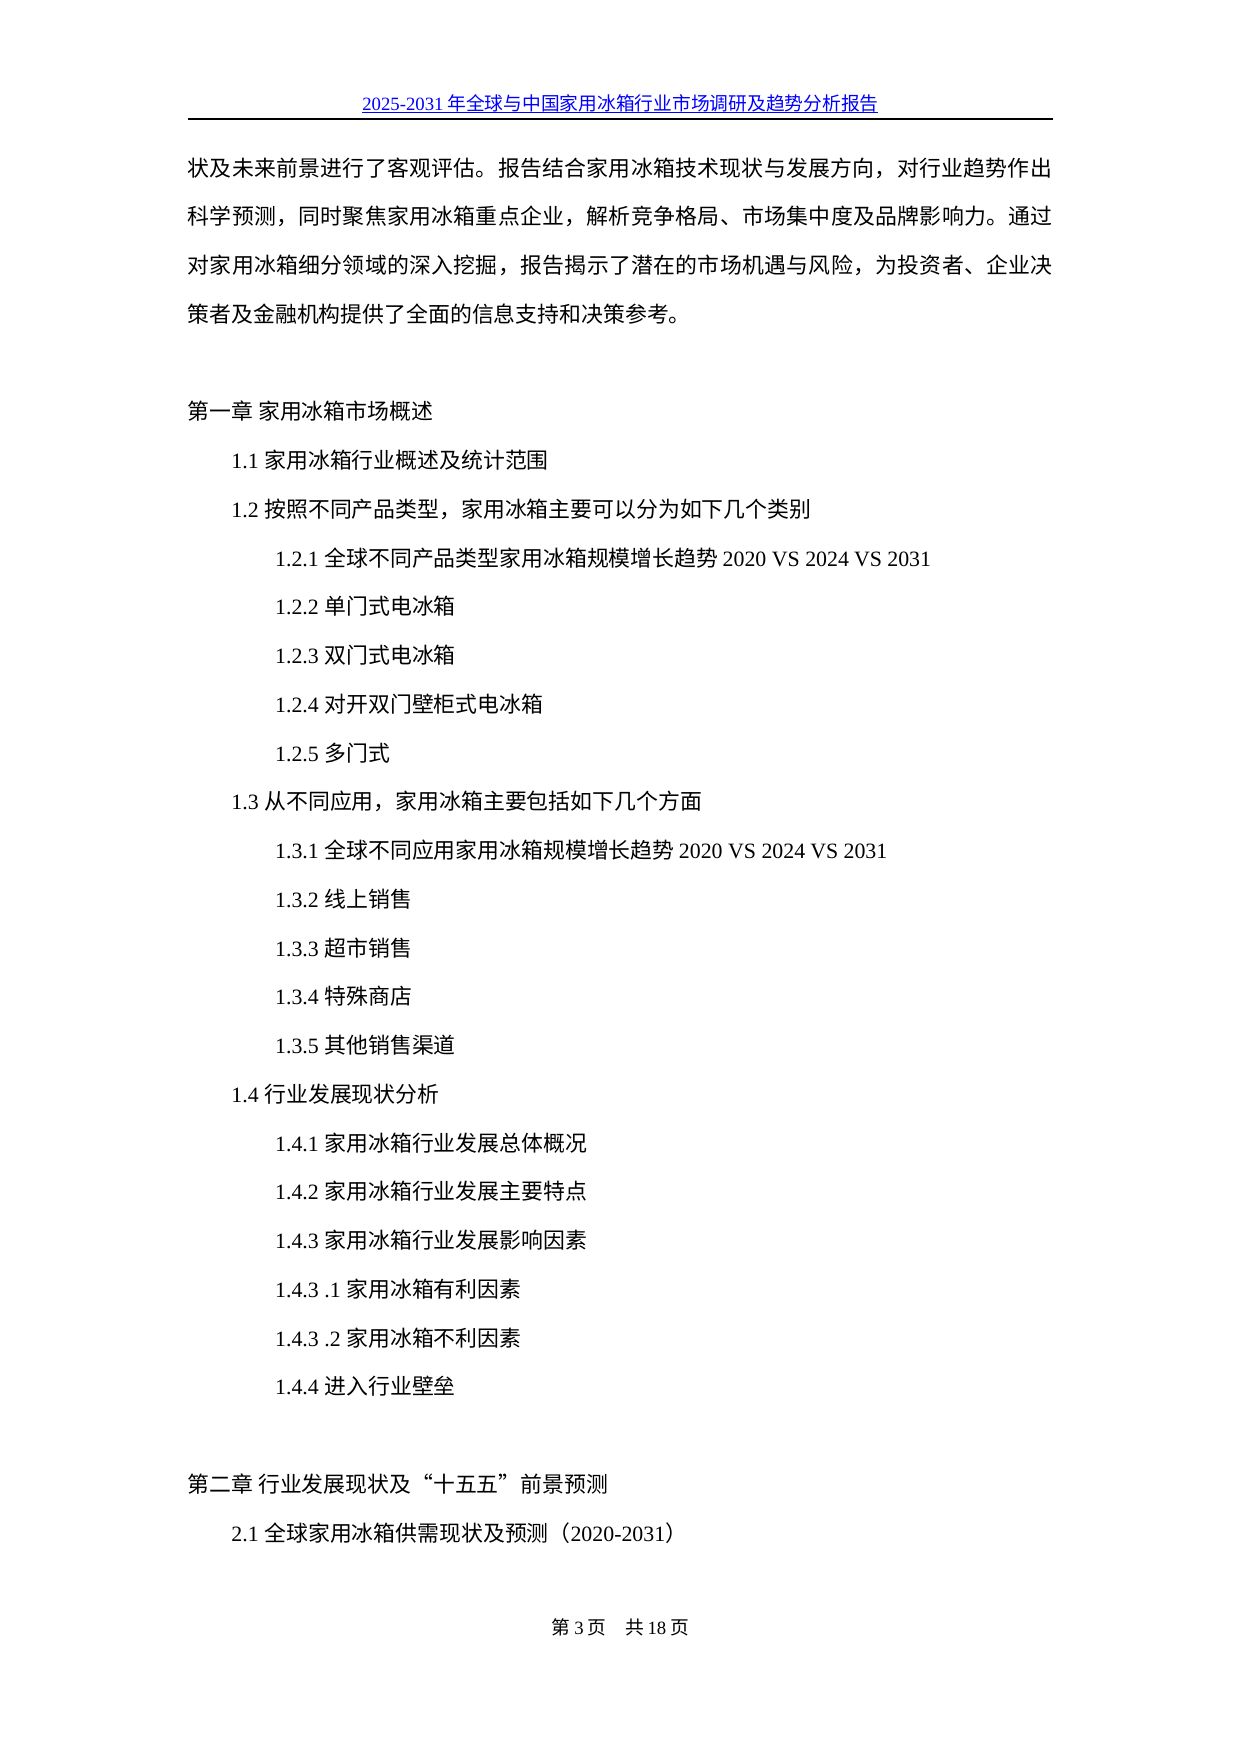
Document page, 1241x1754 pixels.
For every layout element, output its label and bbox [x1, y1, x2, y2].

text [187, 150, 1053, 1548]
